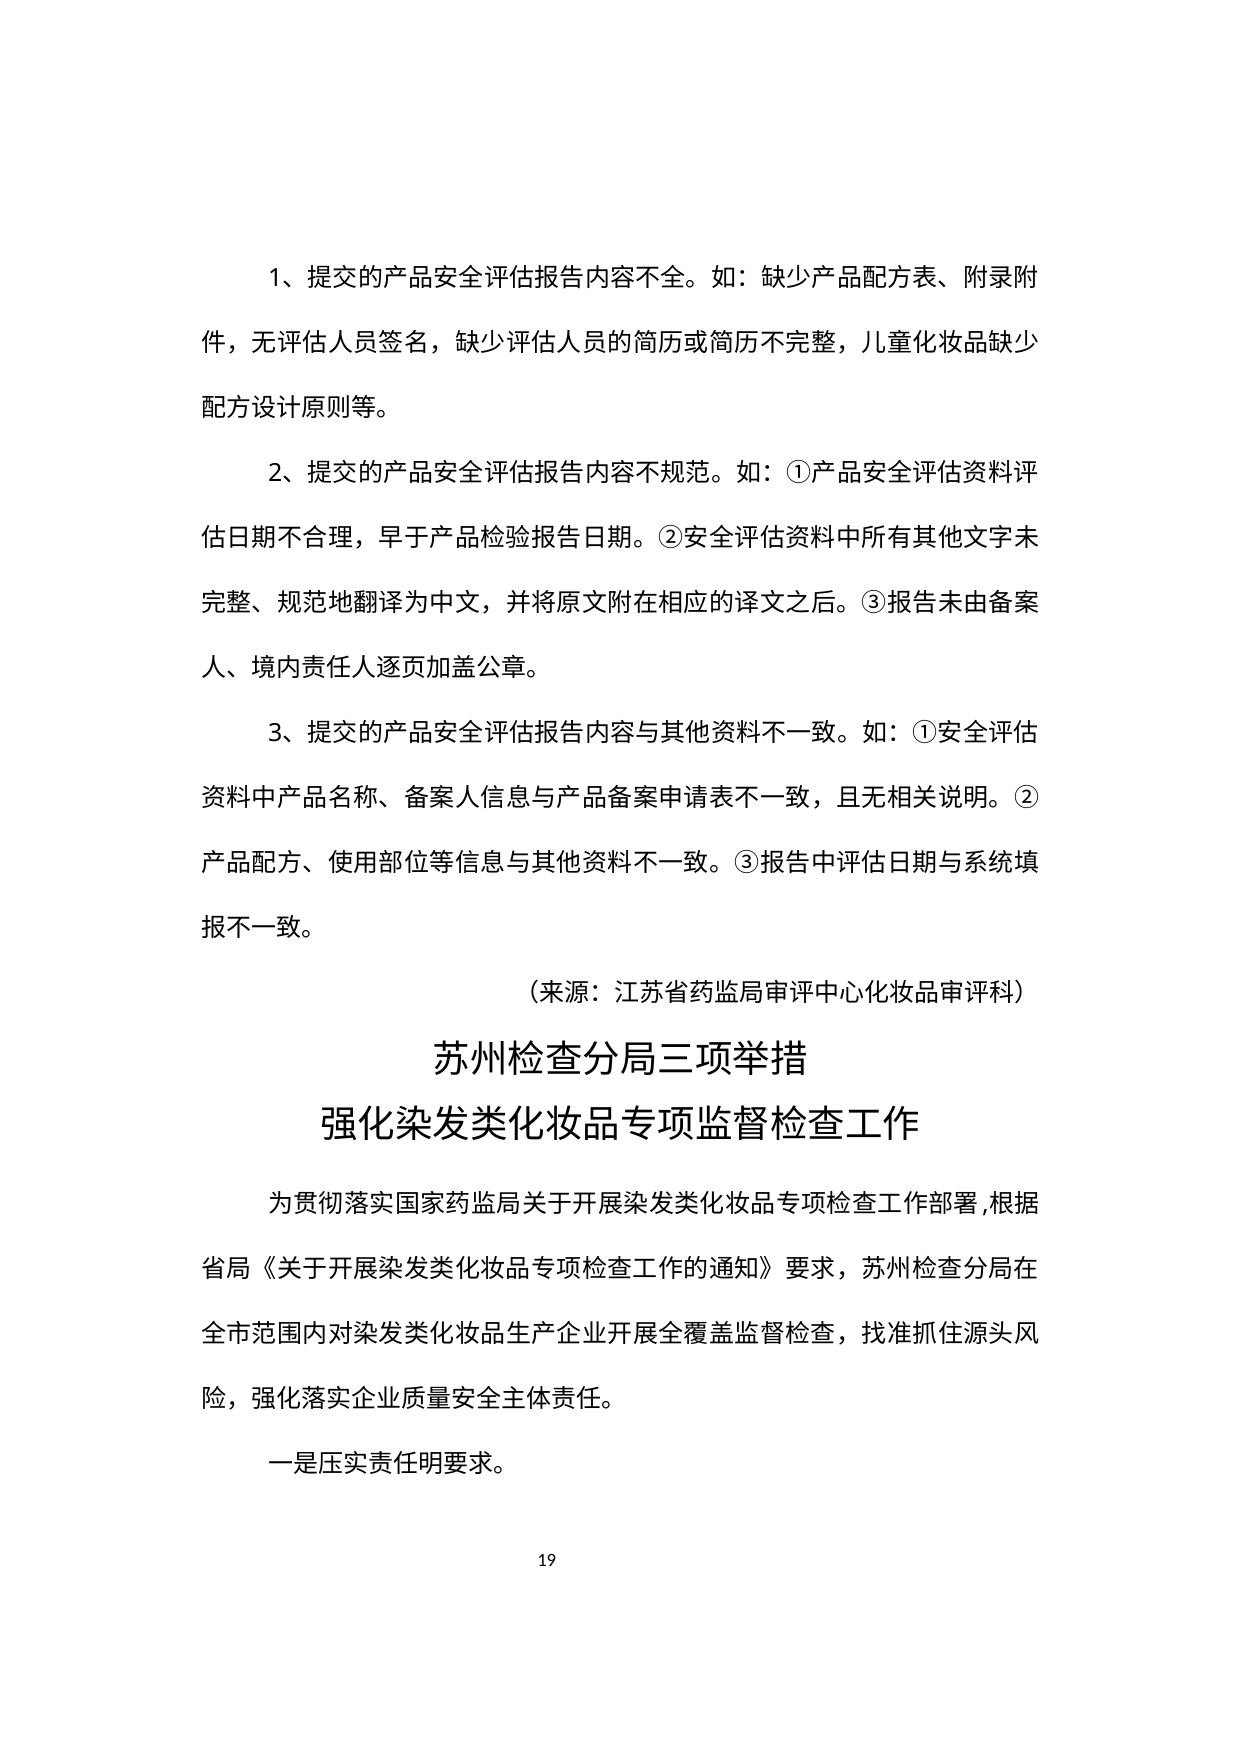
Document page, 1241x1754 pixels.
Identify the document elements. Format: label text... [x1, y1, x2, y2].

text 强化染发类化妆品专项监督检查工作 [201, 1088, 1039, 1153]
text 一是压实责任明要求。 [201, 1429, 1039, 1494]
text 为贯彻落实国家药监局关于开展染发类化妆品专项检查工作部署,根据省局《关于开展染发类化妆品专项检查工作的通知》要求，苏州检查分局在全市范围内对染发类化妆品生产企业开展全覆盖监督检查，找准抓住源头风险，强化落实企业质量安全主体责任。 [201, 1169, 1039, 1429]
text 苏州检查分局三项举措 [201, 1023, 1039, 1088]
text 3、提交的产品安全评估报告内容与其他资料不一致。如：①安全评估资料中产品名称、备案人信息与产品备案申请表不一致，且无相关说明。②产品配方、使用部位等信息与其他资料不一致。③报告中评估日期与系统填报不一致。 [201, 698, 1039, 958]
text （来源：江苏省药监局审评中心化妆品审评科） [201, 958, 1039, 1023]
text 1、提交的产品安全评估报告内容不全。如：缺少产品配方表、附录附件，无评估人员签名，缺少评估人员的简历或简历不完整，儿童化妆品缺少配方设计原则等。 [201, 243, 1039, 438]
text 2、提交的产品安全评估报告内容不规范。如：①产品安全评估资料评估日期不合理，早于产品检验报告日期。②安全评估资料中所有其他文字未完整、规范地翻译为中文，并将原文附在相应的译文之后。③报告未由备案人、境内责任人逐页加盖公章。 [201, 438, 1039, 698]
